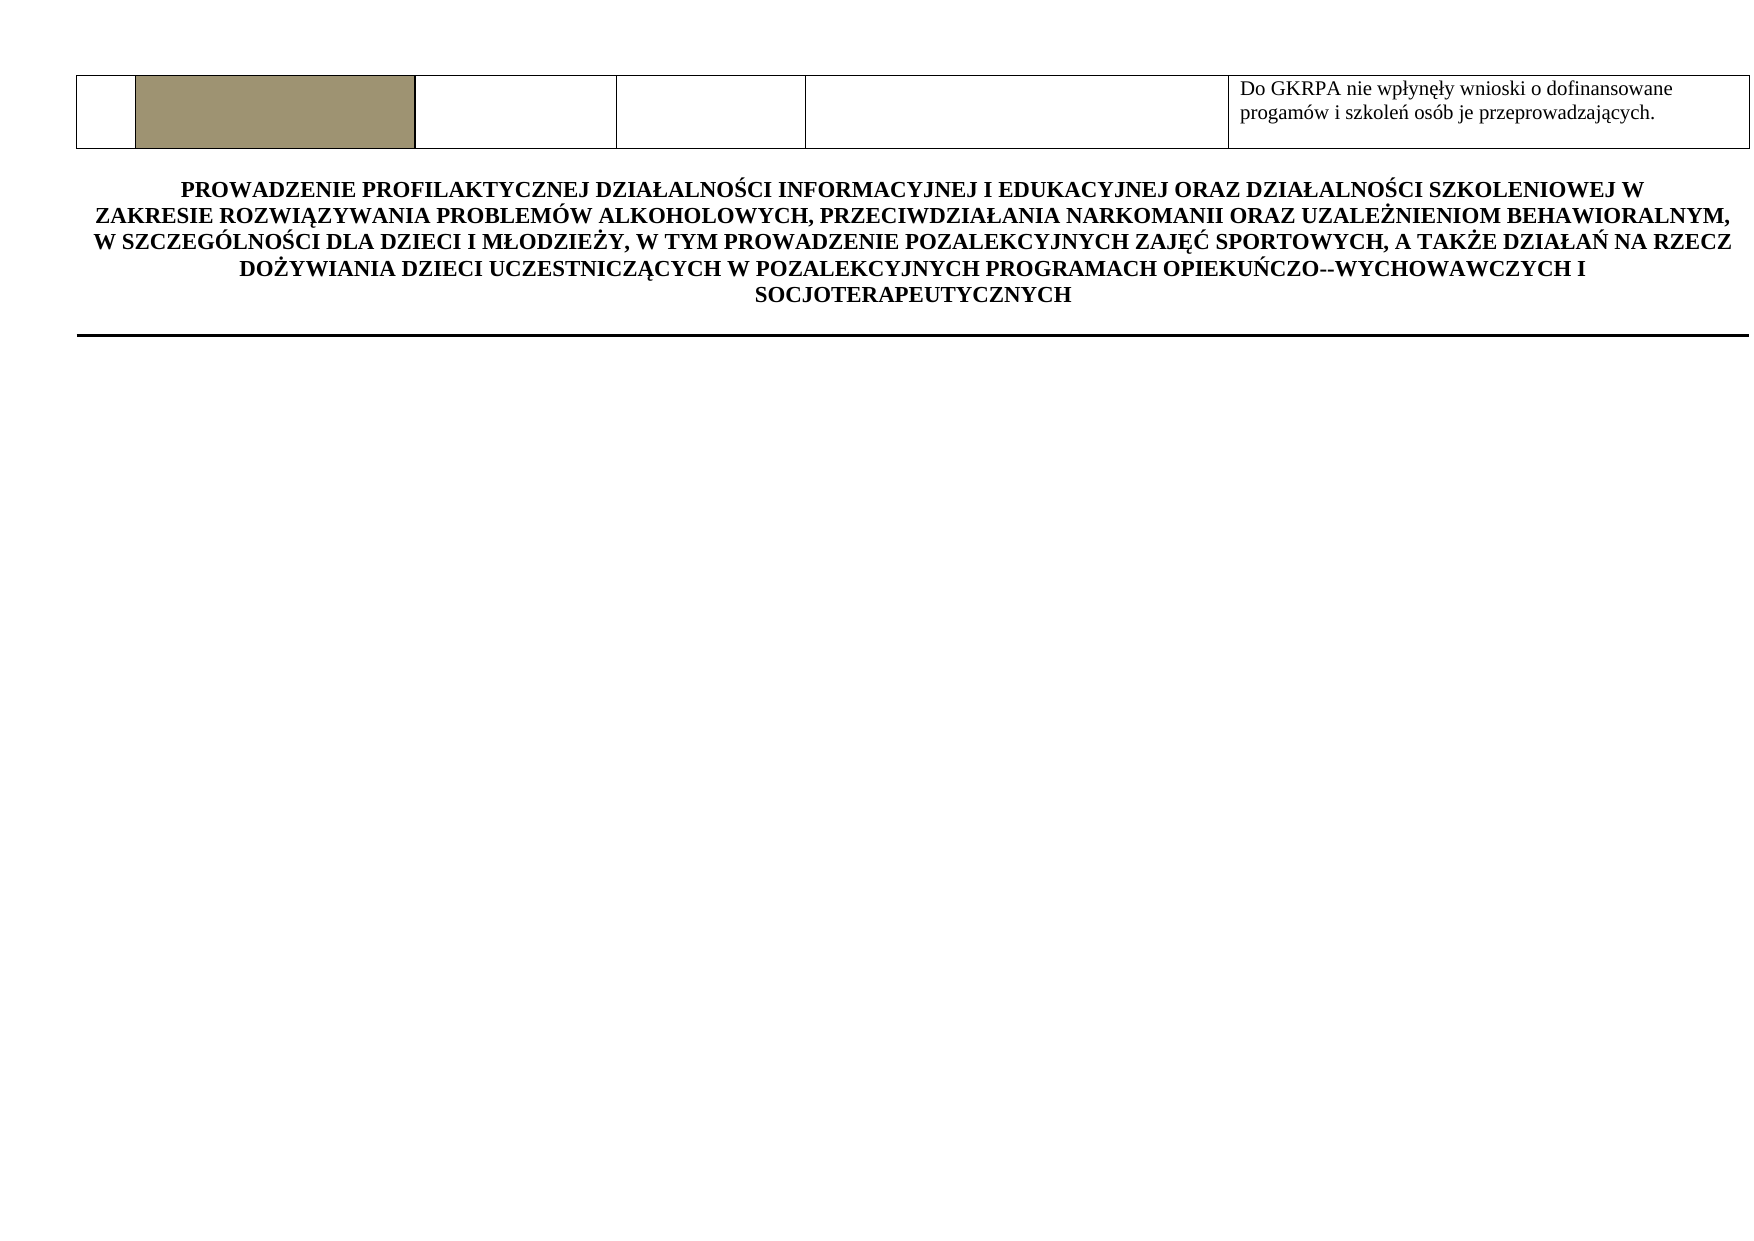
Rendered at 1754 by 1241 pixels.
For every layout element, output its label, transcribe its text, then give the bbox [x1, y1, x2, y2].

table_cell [136, 76, 414, 148]
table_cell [806, 76, 1228, 148]
table_cell - [617, 76, 805, 148]
table_cell PROWADZENIE PROFILAKTYCZNEJ DZIAŁALNOŚCI INFORMACYJNEJ I EDUKACYJNEJ ORAZ DZIAŁALNOŚCI SZKOLENIOWEJ W ZAKRESIE ROZWIĄZYWANIA PROBLEMÓW ALKOHOLOWYCH, PRZECIWDZIAŁANIA NARKOMANII ORAZ UZALEŻNIENIOM BEHAWIORALNYM, W SZCZEGÓLNOŚCI DLA DZIECI I MŁODZIEŻY, W TYM PROWADZENIE POZALEKCYJNYCH ZAJĘĆ SPORTOWYCH, A TAKŻE DZIAŁAŃ NA RZECZ DOŻYWIANIA DZIECI UCZESTNICZĄCYCH W POZALEKCYJNYCH PROGRAMACH OPIEKUŃCZO--WYCHOWAWCZYCH I SOCJOTERAPEUTYCZNYCH [77, 149, 1749, 334]
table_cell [1229, 76, 1749, 148]
table_cell 9. [77, 76, 135, 148]
table_cell - [416, 76, 616, 148]
